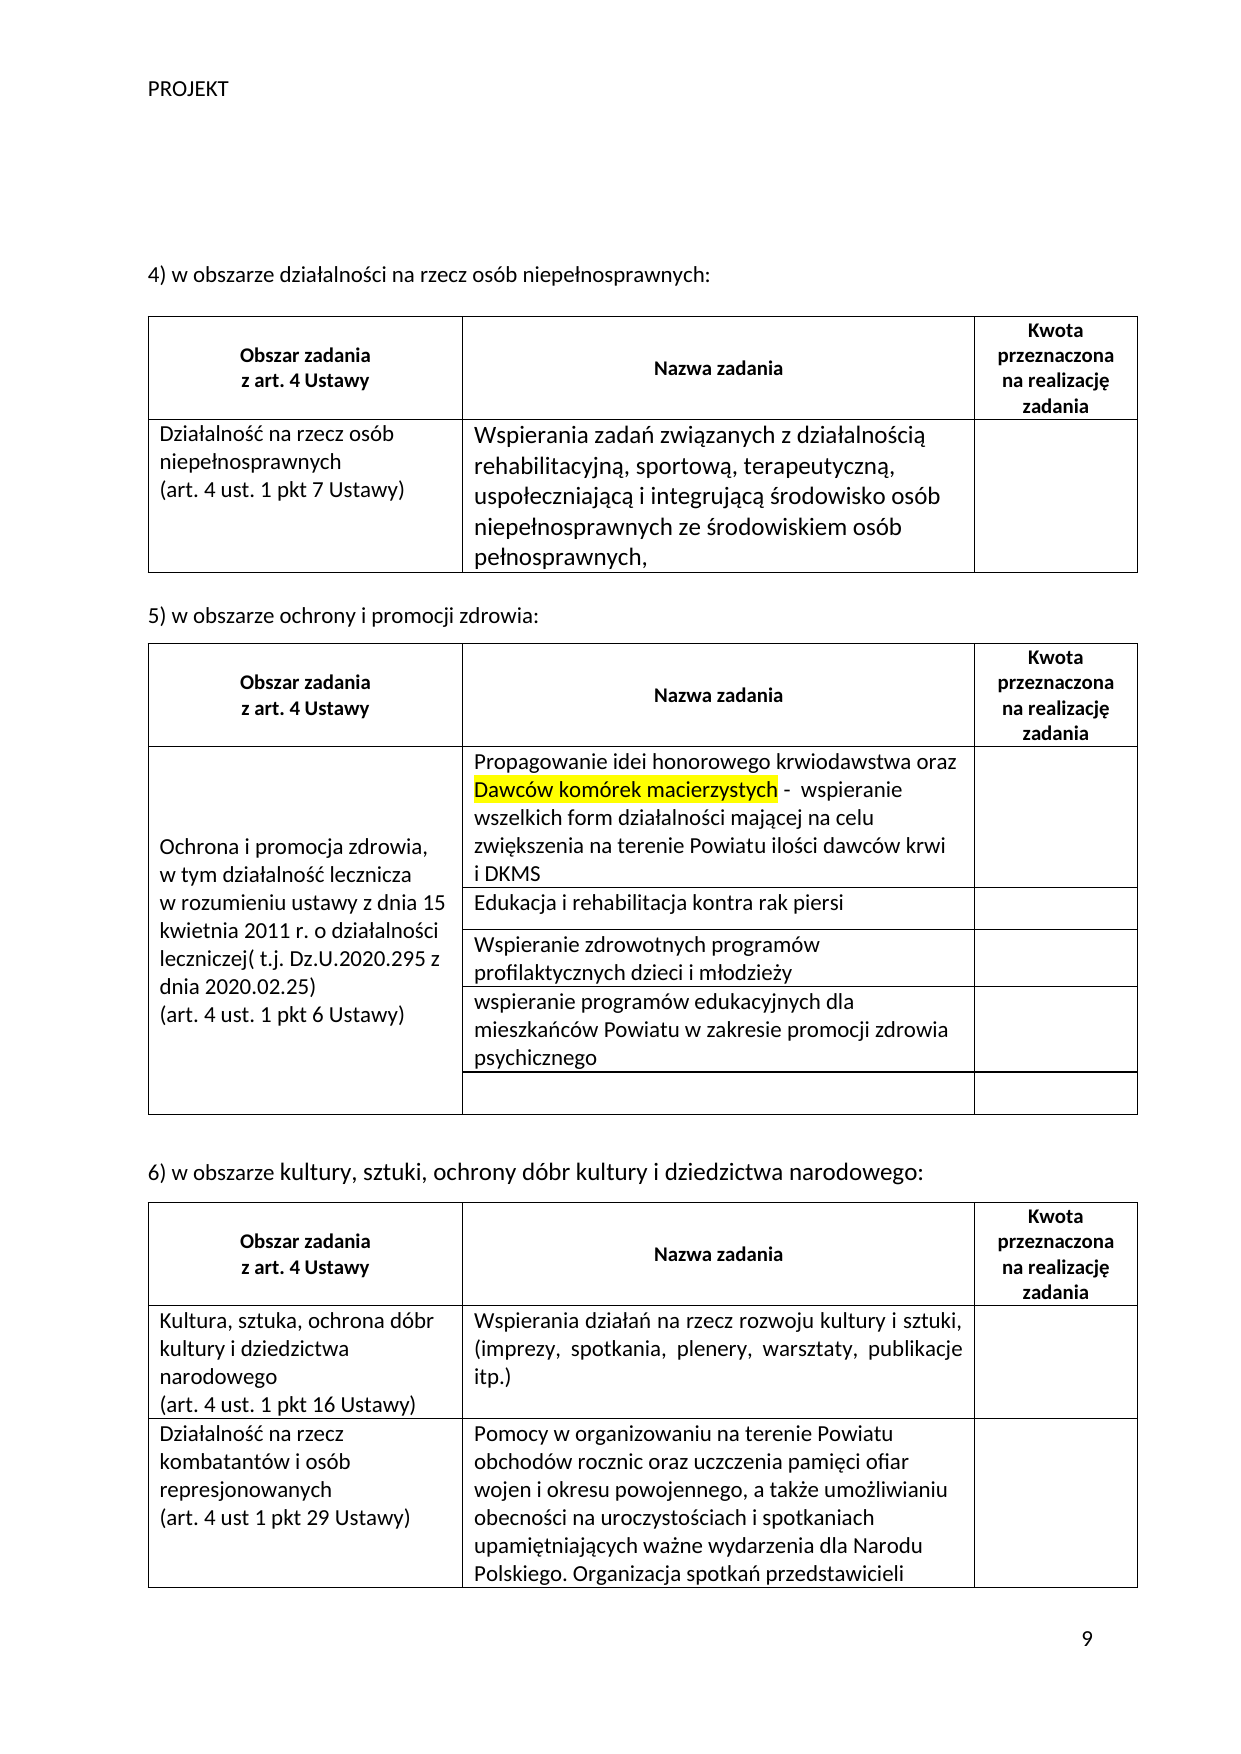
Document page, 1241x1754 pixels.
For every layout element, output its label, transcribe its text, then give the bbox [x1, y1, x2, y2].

table_cell [463, 1073, 974, 1113]
table_cell [975, 930, 1137, 986]
table_cell Wspierania działań na rzecz rozwoju kultury i sztuki, (imprezy, spotkania, plenery, warsztaty, publikacje itp.) [463, 1306, 974, 1418]
table_cell [975, 747, 1137, 887]
table_header Nazwa zadania [463, 644, 974, 746]
text 6) w obszarze kultury, sztuki, ochrony dóbr kultury i dziedzictwa narodowego: [148, 1157, 1093, 1187]
table_header Nazwa zadania [463, 317, 974, 418]
table_cell Propagowanie idei honorowego krwiodawstwa oraz Dawców komórek macierzystych - wspieranie wszelkich form działalności mającej na celu zwiększenia na terenie Powiatu ilości dawców krwi i DKMS [463, 747, 974, 887]
table_cell [975, 1306, 1137, 1418]
table_cell wspieranie programów edukacyjnych dla mieszkańców Powiatu w zakresie promocji zdrowia psychicznego [463, 987, 974, 1071]
table_cell [975, 888, 1137, 929]
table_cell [463, 1419, 974, 1587]
table_cell Wspieranie zdrowotnych programów profilaktycznych dzieci i młodzieży [463, 930, 974, 986]
table_header Nazwa zadania [463, 1203, 974, 1305]
table_header Obszar zadania z art. 4 Ustawy [149, 317, 462, 418]
table_header Obszar zadania z art. 4 Ustawy [149, 644, 462, 746]
table_cell [975, 987, 1137, 1071]
table_cell Działalność na rzecz osób niepełnosprawnych (art. 4 ust. 1 pkt 7 Ustawy) [149, 420, 462, 572]
table_cell [975, 1073, 1137, 1113]
table_header Kwota przeznaczona na realizację zadania [975, 644, 1137, 746]
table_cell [149, 1419, 462, 1587]
text 4) w obszarze działalności na rzecz osób niepełnosprawnych: [148, 260, 1093, 288]
table_cell Ochrona i promocja zdrowia, w tym działalność lecznicza w rozumieniu ustawy z dnia 15 kwietnia 2011 r. o działalności leczniczej( t.j. Dz.U.2020.295 z dnia 2020.02.25) (art. 4 ust. 1 pkt 6 Ustawy) [149, 747, 462, 1113]
text 5) w obszarze ochrony i promocji zdrowia: [148, 601, 1093, 629]
table_cell Kultura, sztuka, ochrona dóbr kultury i dziedzictwa narodowego (art. 4 ust. 1 pkt 16 Ustawy) [149, 1306, 462, 1418]
table_cell [975, 420, 1137, 572]
table_header Kwota przeznaczona na realizację zadania [975, 317, 1137, 418]
table_cell Wspierania zadań związanych z działalnością rehabilitacyjną, sportową, terapeutyczną, uspołeczniającą i integrującą środowisko osób niepełnosprawnych ze środowiskiem osób pełnosprawnych, [463, 420, 974, 572]
table_header Obszar zadania z art. 4 Ustawy [149, 1203, 462, 1305]
table_cell [975, 1419, 1137, 1587]
table_header Kwota przeznaczona na realizację zadania [975, 1203, 1137, 1305]
table_cell Edukacja i rehabilitacja kontra rak piersi [463, 888, 974, 929]
